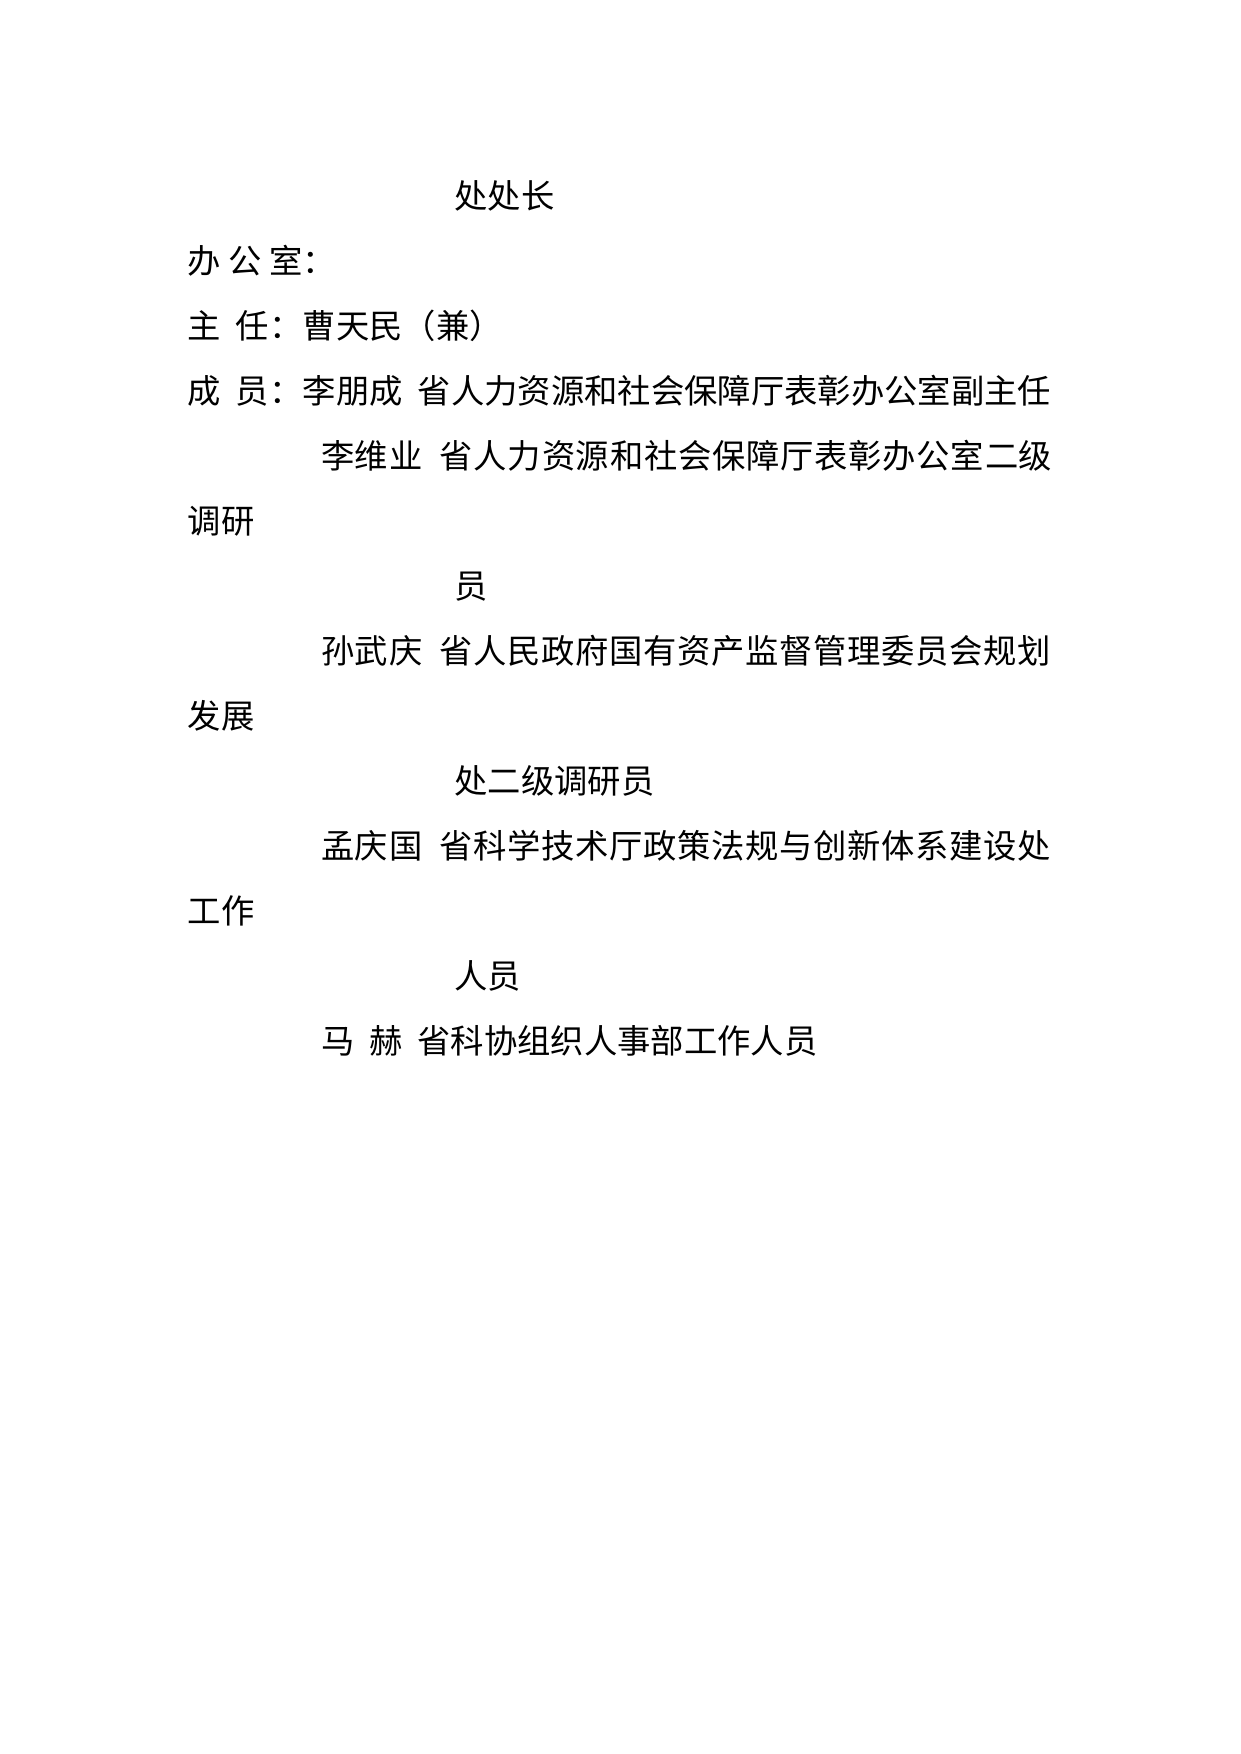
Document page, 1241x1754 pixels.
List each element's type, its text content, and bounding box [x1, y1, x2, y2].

text 人员 [187, 942, 1053, 1007]
text 李维业 省人力资源和社会保障厅表彰办公室二级调研 [187, 422, 1053, 552]
text 处二级调研员 [187, 747, 1053, 812]
text 孟庆国 省科学技术厅政策法规与创新体系建设处工作 [187, 812, 1053, 942]
text 主 任：曹天民（兼） [187, 292, 1053, 357]
text 马 赫 省科协组织人事部工作人员 [187, 1007, 1053, 1072]
text 处处长 [187, 162, 1053, 227]
text 成 员：李朋成 省人力资源和社会保障厅表彰办公室副主任 [187, 357, 1053, 422]
text 员 [187, 552, 1053, 617]
text 孙武庆 省人民政府国有资产监督管理委员会规划发展 [187, 617, 1053, 747]
text 办 公 室： [187, 227, 1053, 292]
